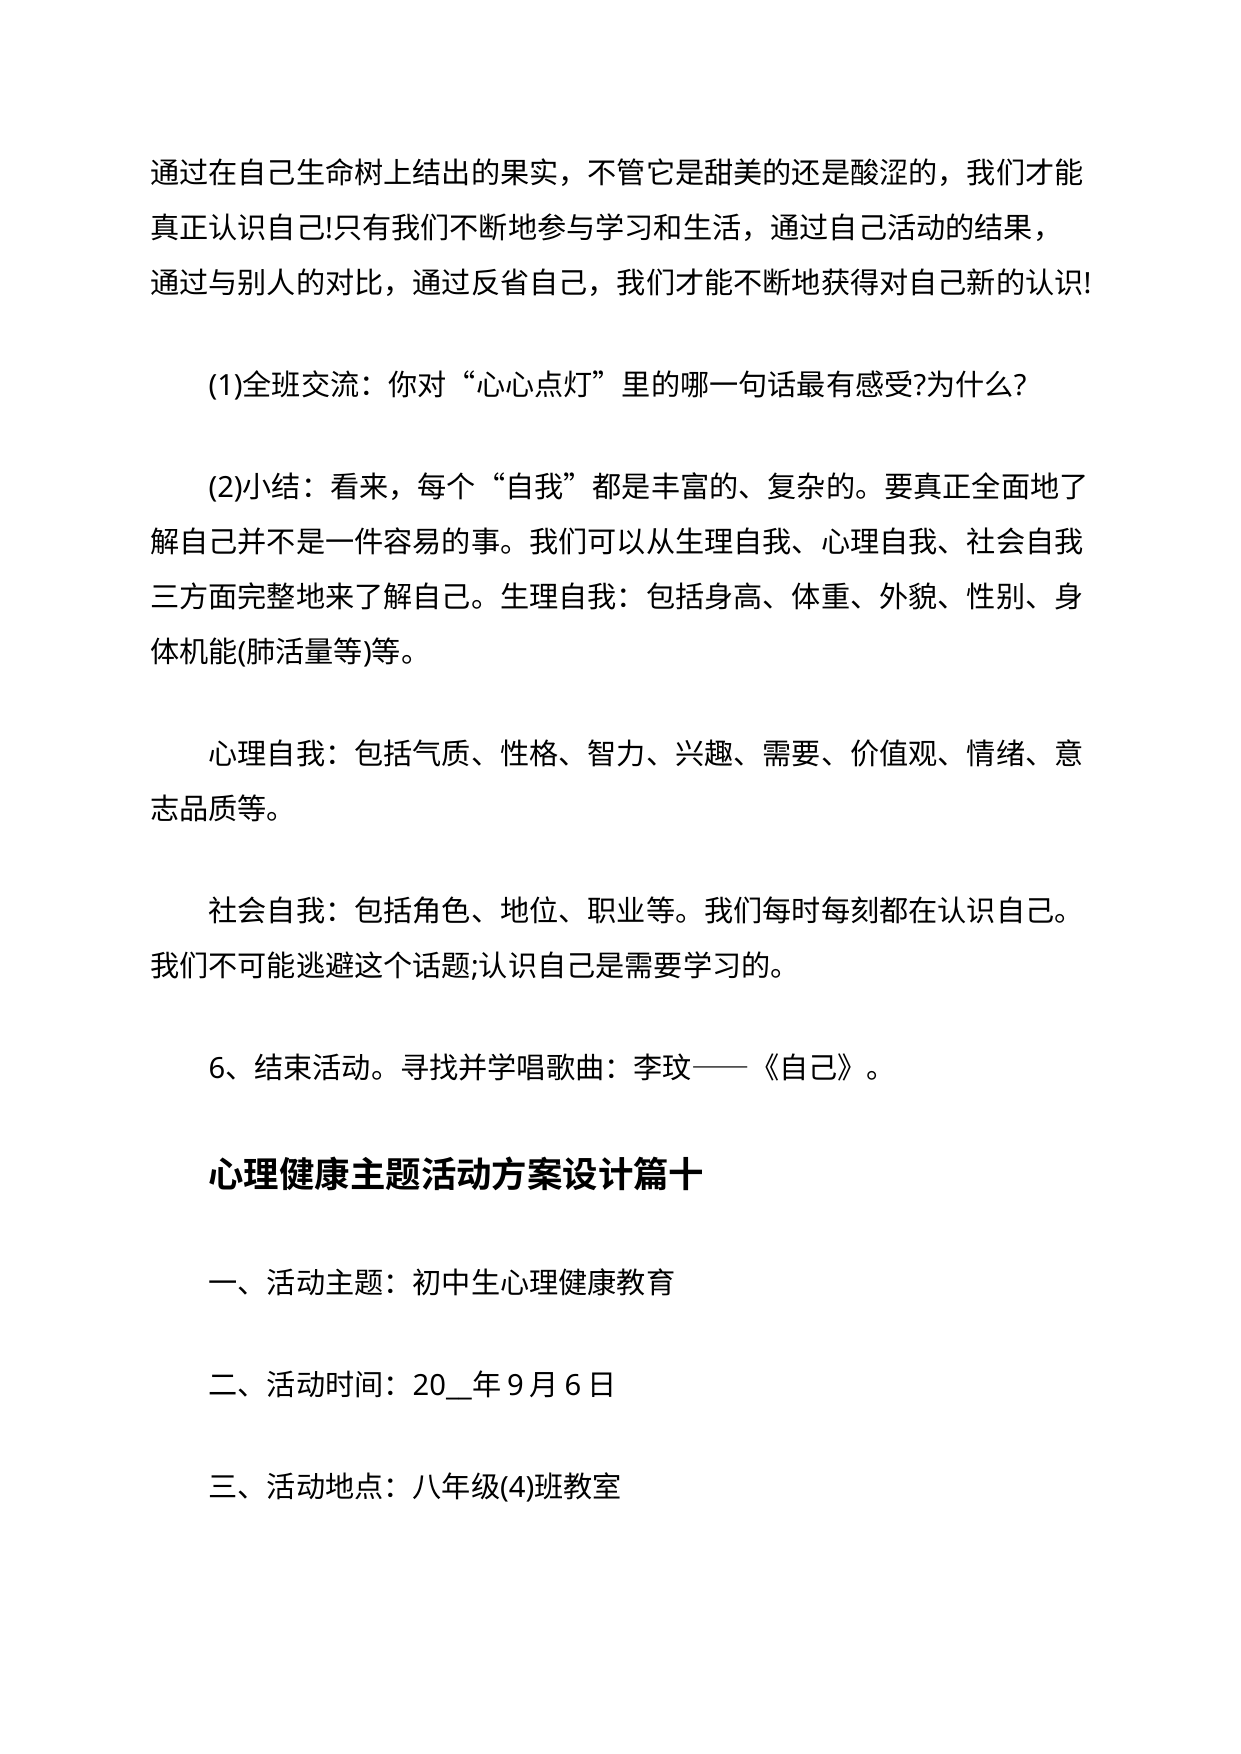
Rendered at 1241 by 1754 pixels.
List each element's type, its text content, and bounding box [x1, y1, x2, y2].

text 一、活动主题：初中生心理健康教育 [150, 1259, 1090, 1302]
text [150, 150, 1090, 302]
text 心理健康主题活动方案设计篇十 [150, 1146, 1090, 1197]
text 二、活动时间：20__年9月6日 [150, 1361, 1090, 1404]
text 社会自我：包括角色、地位、职业等。我们每时每刻都在认识自己。我们不可能逃避这个话题;认识自己是需要学习的。 [150, 887, 1090, 984]
text 三、活动地点：八年级(4)班教室 [150, 1463, 1090, 1506]
text 心理自我：包括气质、性格、智力、兴趣、需要、价值观、情绪、意志品质等。 [150, 731, 1090, 828]
text 6、结束活动。寻找并学唱歌曲：李玟——《自己》。 [150, 1044, 1090, 1087]
text (1)全班交流：你对“心心点灯”里的哪一句话最有感受?为什么? [150, 362, 1090, 404]
text (2)小结：看来，每个“自我”都是丰富的、复杂的。要真正全面地了解自己并不是一件容易的事。我们可以从生理自我、心理自我、社会自我三方面完整地来了解自己。生理自我：包括身高、体重、外貌、性别、身体机能(肺活量等)等。 [150, 464, 1090, 671]
